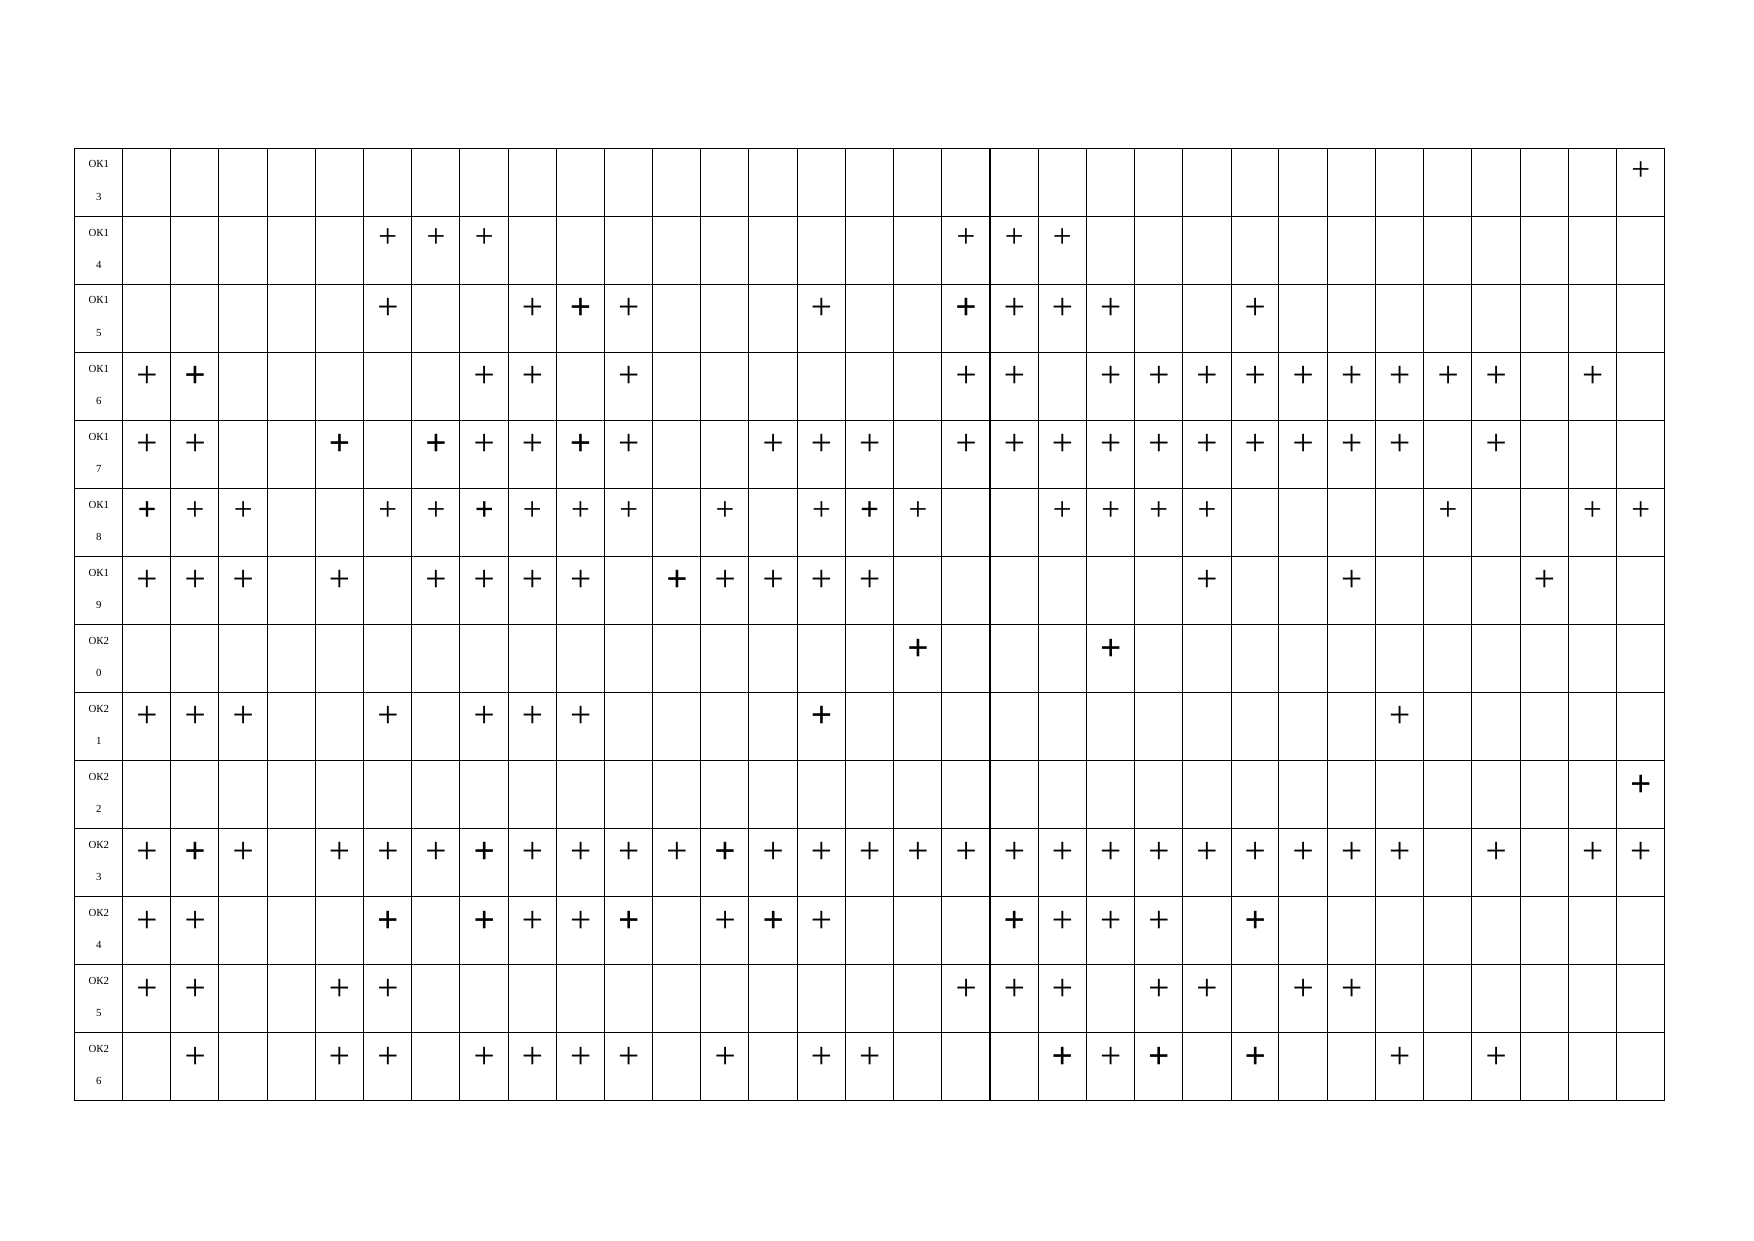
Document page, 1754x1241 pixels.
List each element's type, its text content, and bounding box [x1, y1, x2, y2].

table_cell [316, 897, 363, 964]
table_cell [1183, 897, 1231, 964]
table_cell [316, 693, 363, 760]
table_cell + [123, 897, 170, 964]
table_cell [942, 557, 989, 624]
table_cell [1279, 149, 1327, 216]
table_cell + [123, 489, 170, 556]
table_cell + [1135, 421, 1182, 488]
table_cell + [557, 285, 604, 352]
table_cell [846, 353, 893, 420]
table_cell [123, 625, 170, 692]
table_cell [1039, 353, 1086, 420]
table_cell ОК23 [75, 829, 122, 896]
table_cell ОК22 [75, 761, 122, 828]
table_cell + [894, 625, 941, 692]
table_cell + [653, 557, 700, 624]
table_cell [316, 217, 363, 284]
table_cell [846, 217, 893, 284]
table_cell [846, 693, 893, 760]
table_cell [1087, 217, 1134, 284]
table_cell [460, 149, 508, 216]
table_cell [316, 353, 363, 420]
table_cell + [749, 557, 797, 624]
table_cell + [171, 897, 218, 964]
table_cell + [1135, 897, 1182, 964]
table_cell [1232, 693, 1278, 760]
table_cell [942, 149, 989, 216]
table_cell ОК21 [75, 693, 122, 760]
table_cell [1521, 897, 1568, 964]
table_cell + [1279, 965, 1327, 1032]
table_cell [991, 1033, 1038, 1100]
table_cell [1279, 761, 1327, 828]
table_cell [1135, 625, 1182, 692]
table_cell ОК24 [75, 897, 122, 964]
table_cell [1472, 489, 1520, 556]
table_cell + [1135, 965, 1182, 1032]
table_cell [991, 761, 1038, 828]
table_cell [1472, 761, 1520, 828]
table_cell [268, 897, 315, 964]
table_cell + [1135, 353, 1182, 420]
table_cell + [509, 353, 556, 420]
table_cell + [1376, 829, 1423, 896]
table_cell + [1183, 965, 1231, 1032]
table_cell + [316, 1033, 363, 1100]
table_cell [701, 761, 748, 828]
table_cell + [364, 1033, 411, 1100]
table_cell + [1376, 353, 1423, 420]
table_cell + [171, 693, 218, 760]
table_cell [1472, 965, 1520, 1032]
table_cell [1521, 1033, 1568, 1100]
table_cell + [1183, 421, 1231, 488]
table_cell + [123, 421, 170, 488]
table_cell [1183, 285, 1231, 352]
table_cell [412, 625, 459, 692]
table_cell + [509, 897, 556, 964]
table_cell [701, 625, 748, 692]
table_cell [364, 761, 411, 828]
table_cell + [364, 217, 411, 284]
table_cell [749, 353, 797, 420]
table_cell [364, 421, 411, 488]
table_cell + [412, 217, 459, 284]
table_cell [1424, 625, 1471, 692]
table_cell [1087, 965, 1134, 1032]
table_cell + [749, 421, 797, 488]
table_cell + [1424, 489, 1471, 556]
table_cell ОК25 [75, 965, 122, 1032]
table_cell [1424, 897, 1471, 964]
table_cell + [846, 1033, 893, 1100]
table_cell [123, 761, 170, 828]
table_cell + [653, 829, 700, 896]
table_cell + [219, 829, 267, 896]
table_cell [846, 149, 893, 216]
table_cell [1232, 625, 1278, 692]
table_cell + [1569, 829, 1616, 896]
table_cell [1569, 557, 1616, 624]
table_cell [460, 625, 508, 692]
table_cell + [364, 693, 411, 760]
table_cell [1569, 965, 1616, 1032]
table_cell + [1039, 421, 1086, 488]
table_cell + [557, 693, 604, 760]
table_cell [1569, 217, 1616, 284]
table_cell + [1279, 421, 1327, 488]
table_cell [991, 557, 1038, 624]
table_cell [1569, 693, 1616, 760]
table_cell [268, 353, 315, 420]
table_cell [894, 353, 941, 420]
table_cell + [1472, 353, 1520, 420]
table_cell + [798, 829, 845, 896]
table_cell [1617, 1033, 1664, 1100]
table_cell + [749, 829, 797, 896]
table_cell [1135, 761, 1182, 828]
table_cell [846, 897, 893, 964]
table_cell + [1087, 285, 1134, 352]
table_cell [1617, 965, 1664, 1032]
table_cell + [316, 829, 363, 896]
table_cell [1617, 625, 1664, 692]
table_cell + [509, 693, 556, 760]
table_cell [1232, 149, 1278, 216]
table_cell [1279, 693, 1327, 760]
table_cell + [364, 829, 411, 896]
table_cell ОК16 [75, 353, 122, 420]
table_cell + [942, 965, 989, 1032]
table_cell [1183, 1033, 1231, 1100]
table_cell [701, 965, 748, 1032]
table_cell [268, 625, 315, 692]
table_cell [1328, 489, 1375, 556]
table_cell [1376, 489, 1423, 556]
table_cell + [1183, 489, 1231, 556]
table_cell + [1232, 829, 1278, 896]
table_cell [1521, 353, 1568, 420]
table_cell [749, 1033, 797, 1100]
table_cell [1328, 693, 1375, 760]
table_cell [1569, 285, 1616, 352]
table_cell + [1183, 829, 1231, 896]
table_cell + [509, 285, 556, 352]
table_cell + [509, 1033, 556, 1100]
table_cell + [1087, 625, 1134, 692]
table_cell + [1039, 829, 1086, 896]
table_cell + [460, 489, 508, 556]
table_cell [1617, 353, 1664, 420]
table_cell [268, 149, 315, 216]
table_cell [1039, 625, 1086, 692]
table_cell [1087, 693, 1134, 760]
table_cell [894, 217, 941, 284]
table_cell [894, 149, 941, 216]
table_cell + [460, 421, 508, 488]
table_cell [171, 149, 218, 216]
table_cell [268, 421, 315, 488]
table_cell + [605, 897, 652, 964]
table_cell + [942, 285, 989, 352]
table_cell + [1039, 965, 1086, 1032]
table_cell [798, 149, 845, 216]
table_cell [219, 285, 267, 352]
table_cell [123, 1033, 170, 1100]
table_cell + [1135, 829, 1182, 896]
table_cell + [798, 693, 845, 760]
table_cell [1376, 625, 1423, 692]
table_cell [1039, 557, 1086, 624]
table_cell [171, 285, 218, 352]
table_cell [1135, 285, 1182, 352]
table_cell + [171, 965, 218, 1032]
table_cell + [219, 489, 267, 556]
table_cell [1087, 149, 1134, 216]
table_cell [1087, 761, 1134, 828]
table_cell + [1232, 285, 1278, 352]
table_cell + [991, 421, 1038, 488]
table_cell [1135, 693, 1182, 760]
table_cell [1135, 149, 1182, 216]
table_cell [316, 149, 363, 216]
table_cell [991, 693, 1038, 760]
table_cell [219, 761, 267, 828]
table_cell [1569, 421, 1616, 488]
table_cell + [171, 353, 218, 420]
table_cell [1376, 897, 1423, 964]
table_cell + [991, 965, 1038, 1032]
table_cell [942, 1033, 989, 1100]
table_cell [171, 625, 218, 692]
table_cell [894, 421, 941, 488]
table_cell [942, 625, 989, 692]
table_cell [1183, 625, 1231, 692]
table_cell [412, 1033, 459, 1100]
table_cell [1424, 761, 1471, 828]
table_cell + [1569, 489, 1616, 556]
table_cell [653, 897, 700, 964]
table_cell + [1617, 149, 1664, 216]
table_cell + [991, 353, 1038, 420]
table_cell [1472, 897, 1520, 964]
table_cell [749, 489, 797, 556]
table_cell [316, 761, 363, 828]
table_cell ОК13 [75, 149, 122, 216]
table_cell [316, 285, 363, 352]
table_cell + [123, 557, 170, 624]
table_cell [605, 557, 652, 624]
table_cell [1424, 285, 1471, 352]
table_cell + [798, 557, 845, 624]
table_cell [653, 693, 700, 760]
table_cell [171, 217, 218, 284]
table_cell + [1039, 489, 1086, 556]
table_cell ОК17 [75, 421, 122, 488]
table_cell + [460, 1033, 508, 1100]
table_cell + [1328, 829, 1375, 896]
table_cell + [1472, 421, 1520, 488]
table_cell [1521, 285, 1568, 352]
table_cell [219, 965, 267, 1032]
table_cell + [316, 965, 363, 1032]
table_cell + [557, 1033, 604, 1100]
table_cell [509, 625, 556, 692]
table_cell [1521, 761, 1568, 828]
table_cell ОК18 [75, 489, 122, 556]
table_cell [1569, 1033, 1616, 1100]
table_cell [894, 285, 941, 352]
table_cell [798, 761, 845, 828]
table_cell [557, 761, 604, 828]
table_cell [653, 489, 700, 556]
table_cell + [1232, 1033, 1278, 1100]
table_cell [1183, 149, 1231, 216]
table_cell [1279, 557, 1327, 624]
table_cell + [1617, 761, 1664, 828]
table_cell [894, 557, 941, 624]
table_cell [653, 625, 700, 692]
table_cell [894, 1033, 941, 1100]
table_cell [412, 965, 459, 1032]
table_cell + [1376, 693, 1423, 760]
table_cell [942, 761, 989, 828]
table_cell + [316, 557, 363, 624]
table_cell [749, 965, 797, 1032]
table_cell [798, 353, 845, 420]
table_cell [894, 761, 941, 828]
table_cell + [316, 421, 363, 488]
table_cell + [798, 489, 845, 556]
table_cell + [1087, 421, 1134, 488]
table_cell + [1039, 897, 1086, 964]
table_cell [1521, 829, 1568, 896]
table_cell [1328, 897, 1375, 964]
table_cell + [846, 421, 893, 488]
table_cell [1424, 693, 1471, 760]
table_cell [268, 557, 315, 624]
table_cell [1232, 217, 1278, 284]
table_cell [605, 693, 652, 760]
table_cell + [605, 1033, 652, 1100]
table_cell ОК19 [75, 557, 122, 624]
table_cell [268, 693, 315, 760]
table_cell [412, 353, 459, 420]
table_cell + [1328, 421, 1375, 488]
table_cell + [942, 353, 989, 420]
table_cell + [557, 557, 604, 624]
table_cell [268, 285, 315, 352]
table_cell + [605, 489, 652, 556]
table_cell [653, 421, 700, 488]
table_cell [991, 625, 1038, 692]
table_cell [171, 761, 218, 828]
table_cell + [364, 489, 411, 556]
table_cell [701, 353, 748, 420]
table_cell + [1617, 489, 1664, 556]
table_cell [1183, 217, 1231, 284]
table_cell + [171, 1033, 218, 1100]
table_cell [412, 761, 459, 828]
table_cell [219, 421, 267, 488]
table_cell + [1087, 897, 1134, 964]
table_cell + [991, 217, 1038, 284]
table_cell [219, 217, 267, 284]
table_cell + [1617, 829, 1664, 896]
table_cell + [1472, 1033, 1520, 1100]
table_cell + [1328, 353, 1375, 420]
table_cell + [123, 829, 170, 896]
table_cell + [460, 557, 508, 624]
table_cell + [1279, 353, 1327, 420]
table_cell [701, 421, 748, 488]
table_cell [942, 897, 989, 964]
table_cell [460, 761, 508, 828]
table_cell [749, 693, 797, 760]
table_cell [749, 149, 797, 216]
table_cell [1232, 761, 1278, 828]
table_cell + [412, 557, 459, 624]
table_cell [653, 965, 700, 1032]
table_cell [1135, 217, 1182, 284]
table_cell + [701, 829, 748, 896]
table_cell + [846, 829, 893, 896]
table_cell + [557, 421, 604, 488]
table_cell [1376, 149, 1423, 216]
table_cell + [219, 557, 267, 624]
table_cell [557, 353, 604, 420]
table_cell + [1328, 965, 1375, 1032]
table_cell + [701, 489, 748, 556]
table_cell + [894, 829, 941, 896]
table_cell [1472, 149, 1520, 216]
table_cell + [412, 421, 459, 488]
table_cell [1472, 625, 1520, 692]
table_cell [268, 1033, 315, 1100]
table_cell [1135, 557, 1182, 624]
table_cell [749, 285, 797, 352]
table_cell + [171, 557, 218, 624]
table_cell + [460, 829, 508, 896]
table_cell + [364, 897, 411, 964]
table_cell [460, 285, 508, 352]
table_cell + [1521, 557, 1568, 624]
table_cell [1424, 149, 1471, 216]
table_cell [749, 625, 797, 692]
table_cell [1569, 149, 1616, 216]
table_cell [605, 965, 652, 1032]
table_cell + [1039, 1033, 1086, 1100]
table_cell + [509, 557, 556, 624]
table_cell [605, 149, 652, 216]
table_cell [701, 693, 748, 760]
table_cell [846, 285, 893, 352]
table_cell [798, 965, 845, 1032]
table_cell + [171, 421, 218, 488]
table_cell + [509, 489, 556, 556]
table_cell [509, 149, 556, 216]
table_cell + [798, 1033, 845, 1100]
table_cell + [1039, 217, 1086, 284]
table_cell + [1039, 285, 1086, 352]
table_cell [1328, 217, 1375, 284]
table_cell [557, 625, 604, 692]
table_cell [653, 217, 700, 284]
table_cell [1279, 897, 1327, 964]
table_cell [412, 149, 459, 216]
table_cell + [1087, 489, 1134, 556]
table_cell ОК26 [75, 1033, 122, 1100]
table_cell + [991, 285, 1038, 352]
table_cell [1617, 897, 1664, 964]
table_cell [1376, 761, 1423, 828]
table_cell + [123, 965, 170, 1032]
table_cell [894, 693, 941, 760]
table_cell + [1424, 353, 1471, 420]
table_cell + [1087, 829, 1134, 896]
table_cell [653, 285, 700, 352]
table_cell [1232, 489, 1278, 556]
table_cell + [605, 421, 652, 488]
table_cell + [364, 965, 411, 1032]
table_cell [1521, 965, 1568, 1032]
table_cell + [1183, 353, 1231, 420]
table_cell + [412, 829, 459, 896]
table_cell + [1472, 829, 1520, 896]
table_cell [1569, 897, 1616, 964]
table_cell + [1232, 897, 1278, 964]
table_cell [1376, 285, 1423, 352]
table_cell [1569, 625, 1616, 692]
table_cell [1617, 421, 1664, 488]
table_cell + [1279, 829, 1327, 896]
table_cell + [460, 353, 508, 420]
table_cell [268, 965, 315, 1032]
table_cell + [460, 693, 508, 760]
table_cell [1424, 1033, 1471, 1100]
table_cell + [991, 897, 1038, 964]
table_cell + [991, 829, 1038, 896]
table_cell [605, 625, 652, 692]
table_cell [412, 285, 459, 352]
table_cell [460, 965, 508, 1032]
table_cell [1617, 693, 1664, 760]
table_cell + [1087, 1033, 1134, 1100]
table_cell [1328, 149, 1375, 216]
table_cell [894, 897, 941, 964]
table_cell + [1135, 489, 1182, 556]
table_cell [653, 149, 700, 216]
table_cell + [846, 489, 893, 556]
table_cell + [171, 829, 218, 896]
table_cell [219, 1033, 267, 1100]
table_cell [1279, 217, 1327, 284]
table_cell [1521, 625, 1568, 692]
table_cell [942, 489, 989, 556]
table_cell + [846, 557, 893, 624]
table_cell [749, 217, 797, 284]
table_cell [653, 353, 700, 420]
table_cell + [123, 693, 170, 760]
table_cell [1232, 557, 1278, 624]
table_cell + [1135, 1033, 1182, 1100]
table_cell + [701, 1033, 748, 1100]
table_cell [219, 897, 267, 964]
table_cell ОК14 [75, 217, 122, 284]
table_cell [1521, 217, 1568, 284]
table_cell [268, 217, 315, 284]
table_cell [1087, 557, 1134, 624]
table_cell [1328, 1033, 1375, 1100]
table_cell [1328, 625, 1375, 692]
table_cell [605, 761, 652, 828]
table_cell + [749, 897, 797, 964]
table_cell [219, 625, 267, 692]
table_cell + [557, 897, 604, 964]
table_cell [412, 897, 459, 964]
table_cell [942, 693, 989, 760]
table_cell + [1232, 421, 1278, 488]
table_cell [1472, 285, 1520, 352]
table_cell [509, 217, 556, 284]
table_cell [1472, 693, 1520, 760]
table_cell [1521, 421, 1568, 488]
table_cell [364, 149, 411, 216]
table_cell + [460, 897, 508, 964]
table_cell [557, 217, 604, 284]
table_cell [749, 761, 797, 828]
table_cell [316, 625, 363, 692]
table_cell [412, 693, 459, 760]
table_cell + [1087, 353, 1134, 420]
table_cell + [557, 829, 604, 896]
table_cell [219, 353, 267, 420]
table_cell [1424, 217, 1471, 284]
table_cell [1328, 285, 1375, 352]
table_cell [653, 1033, 700, 1100]
table_cell + [942, 829, 989, 896]
table_cell + [219, 693, 267, 760]
table_cell ОК20 [75, 625, 122, 692]
table_cell + [1232, 353, 1278, 420]
table_cell + [1569, 353, 1616, 420]
table_cell + [798, 285, 845, 352]
table_cell [846, 965, 893, 1032]
table_cell [991, 489, 1038, 556]
table_cell [701, 217, 748, 284]
table_cell [1039, 693, 1086, 760]
table_cell [1039, 761, 1086, 828]
table_cell [1183, 693, 1231, 760]
table_cell + [509, 829, 556, 896]
table_cell + [557, 489, 604, 556]
table_cell + [509, 421, 556, 488]
table_cell [701, 285, 748, 352]
table_cell [509, 965, 556, 1032]
table_cell [364, 557, 411, 624]
table_cell [123, 217, 170, 284]
table_cell + [605, 285, 652, 352]
table_cell [1521, 693, 1568, 760]
table_cell [1279, 625, 1327, 692]
table_cell + [1376, 421, 1423, 488]
table_cell [219, 149, 267, 216]
table_cell + [364, 285, 411, 352]
table_cell + [605, 353, 652, 420]
table_cell [894, 965, 941, 1032]
table_cell [605, 217, 652, 284]
table_cell [1472, 557, 1520, 624]
table_cell [1617, 557, 1664, 624]
table_cell [268, 829, 315, 896]
table_cell + [605, 829, 652, 896]
table_cell + [171, 489, 218, 556]
table_cell [1376, 965, 1423, 1032]
table_cell [1279, 489, 1327, 556]
table_cell [846, 761, 893, 828]
table_cell + [894, 489, 941, 556]
table_cell [316, 489, 363, 556]
table_cell [268, 489, 315, 556]
table_cell [1424, 965, 1471, 1032]
table_cell [1424, 829, 1471, 896]
table_cell [1279, 285, 1327, 352]
table_cell [1424, 557, 1471, 624]
table_cell [701, 149, 748, 216]
table_cell [798, 625, 845, 692]
table_cell [1617, 217, 1664, 284]
table_cell [123, 149, 170, 216]
table_cell [1279, 1033, 1327, 1100]
table_cell + [1376, 1033, 1423, 1100]
table_cell [1183, 761, 1231, 828]
table_cell [1232, 965, 1278, 1032]
table_cell [1039, 149, 1086, 216]
table_cell ОК15 [75, 285, 122, 352]
table_cell + [798, 897, 845, 964]
table_cell [364, 625, 411, 692]
table_cell [557, 965, 604, 1032]
table_cell [268, 761, 315, 828]
table_cell + [798, 421, 845, 488]
table_cell [846, 625, 893, 692]
table_cell [798, 217, 845, 284]
table_cell [557, 149, 604, 216]
table_cell + [412, 489, 459, 556]
table_cell + [942, 217, 989, 284]
table_cell [509, 761, 556, 828]
table_cell [1376, 557, 1423, 624]
table_cell + [942, 421, 989, 488]
table_cell [364, 353, 411, 420]
table_cell + [701, 557, 748, 624]
table_cell [1376, 217, 1423, 284]
table_cell + [701, 897, 748, 964]
table_cell + [1183, 557, 1231, 624]
table_cell [1521, 489, 1568, 556]
table_cell [653, 761, 700, 828]
table_cell [1521, 149, 1568, 216]
table_cell [1569, 761, 1616, 828]
table_cell [1424, 421, 1471, 488]
table_cell [991, 149, 1038, 216]
table_cell + [1328, 557, 1375, 624]
table_cell + [460, 217, 508, 284]
table_cell [1617, 285, 1664, 352]
table_cell + [123, 353, 170, 420]
table_cell [1328, 761, 1375, 828]
table_cell [1472, 217, 1520, 284]
table_cell [123, 285, 170, 352]
